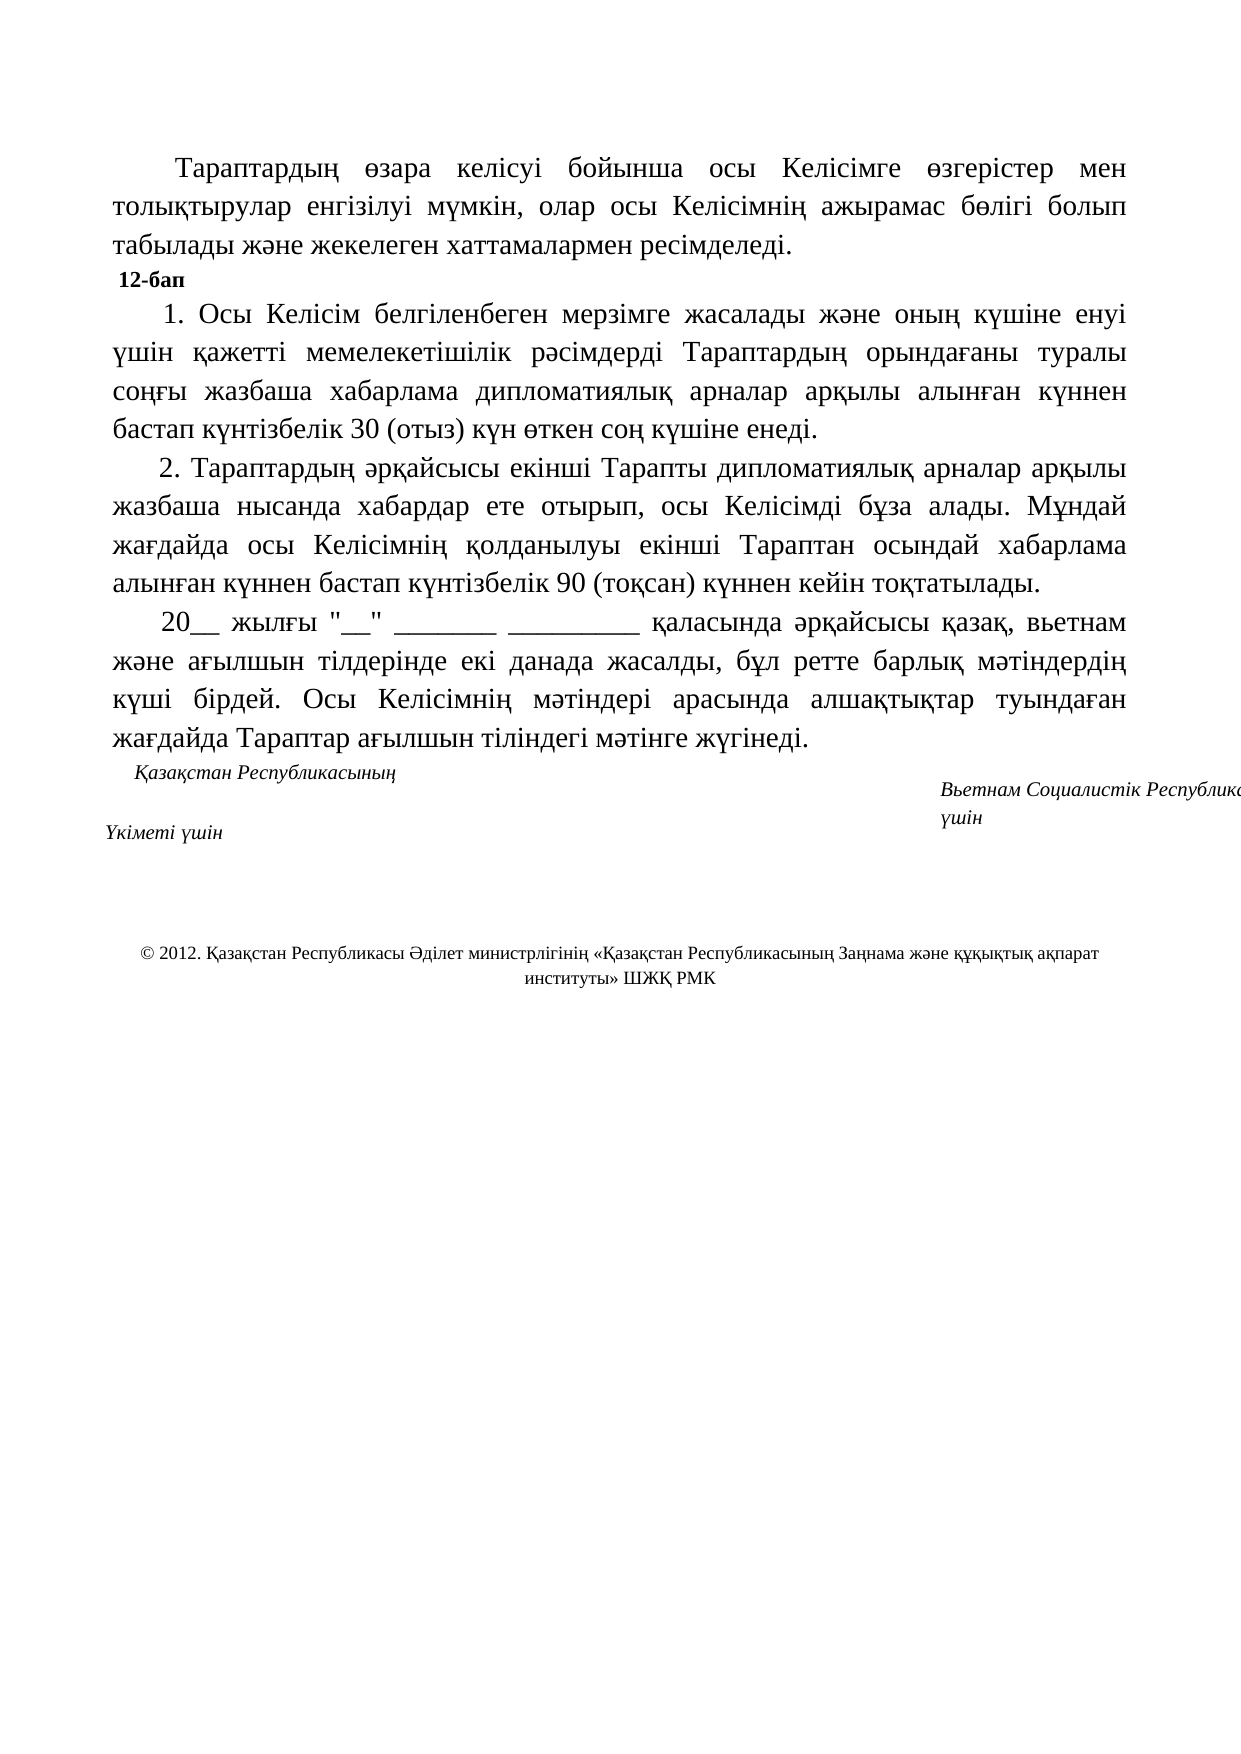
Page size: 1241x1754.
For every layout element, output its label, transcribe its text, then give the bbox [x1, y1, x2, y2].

text © 2012. Қазақстан Республикасы Әділет министрлігінің «Қазақстан Республикасының Заңнама және құқықтық ақпарат институты» ШЖҚ РМК [112, 942, 1128, 988]
text 20__ жылғы "__" _______ _________ қаласында әрқайсысы қазақ, вьетнам және ағылшын тілдерінде екі данада жасалды, бұл ретте барлық мәтіндердің күші бірдей. Осы Келісімнің мәтіндері арасында алшақтықтар туындаған жағдайда Тараптар ағылшын тіліндегі мәтінге жүгінеді. [112, 604, 1128, 753]
text Тараптардың өзара келісуі бойынша осы Келісімге өзгерістер мен толықтырулар енгізілуі мүмкін, олар осы Келісімнің ажырамас бөлігі болып табылады және жекелеген хаттамалармен ресімделеді. [112, 150, 1128, 261]
table_header Вьетнам Социалистік РеспубликасыныңҮкіметі үшін [939, 758, 1240, 851]
text 2. Тараптардың әрқайсысы екінші Тарапты дипломатиялық арналар арқылы жазбаша нысанда хабардар ете отырып, осы Келісімді бұза алады. Мұндай жағдайда осы Келісімнің қолданылуы екінші Тараптан осындай хабарлама алынған күннен бастап күнтізбелік 90 (тоқсан) күннен кейін тоқтатылады. [112, 450, 1128, 599]
table_header Қазақстан Республикасының Үкіметі үшін [101, 758, 939, 851]
text 1. Осы Келісім белгіленбеген мерзімге жасалады және оның күшіне енуі үшін қажетті мемелекетішілік рәсімдерді Тараптардың орындағаны туралы соңғы жазбаша хабарлама дипломатиялық арналар арқылы алынған күннен бастап күнтізбелік 30 (отыз) күн өткен соң күшіне енеді. [112, 296, 1128, 445]
text 12-бап [112, 266, 1128, 292]
